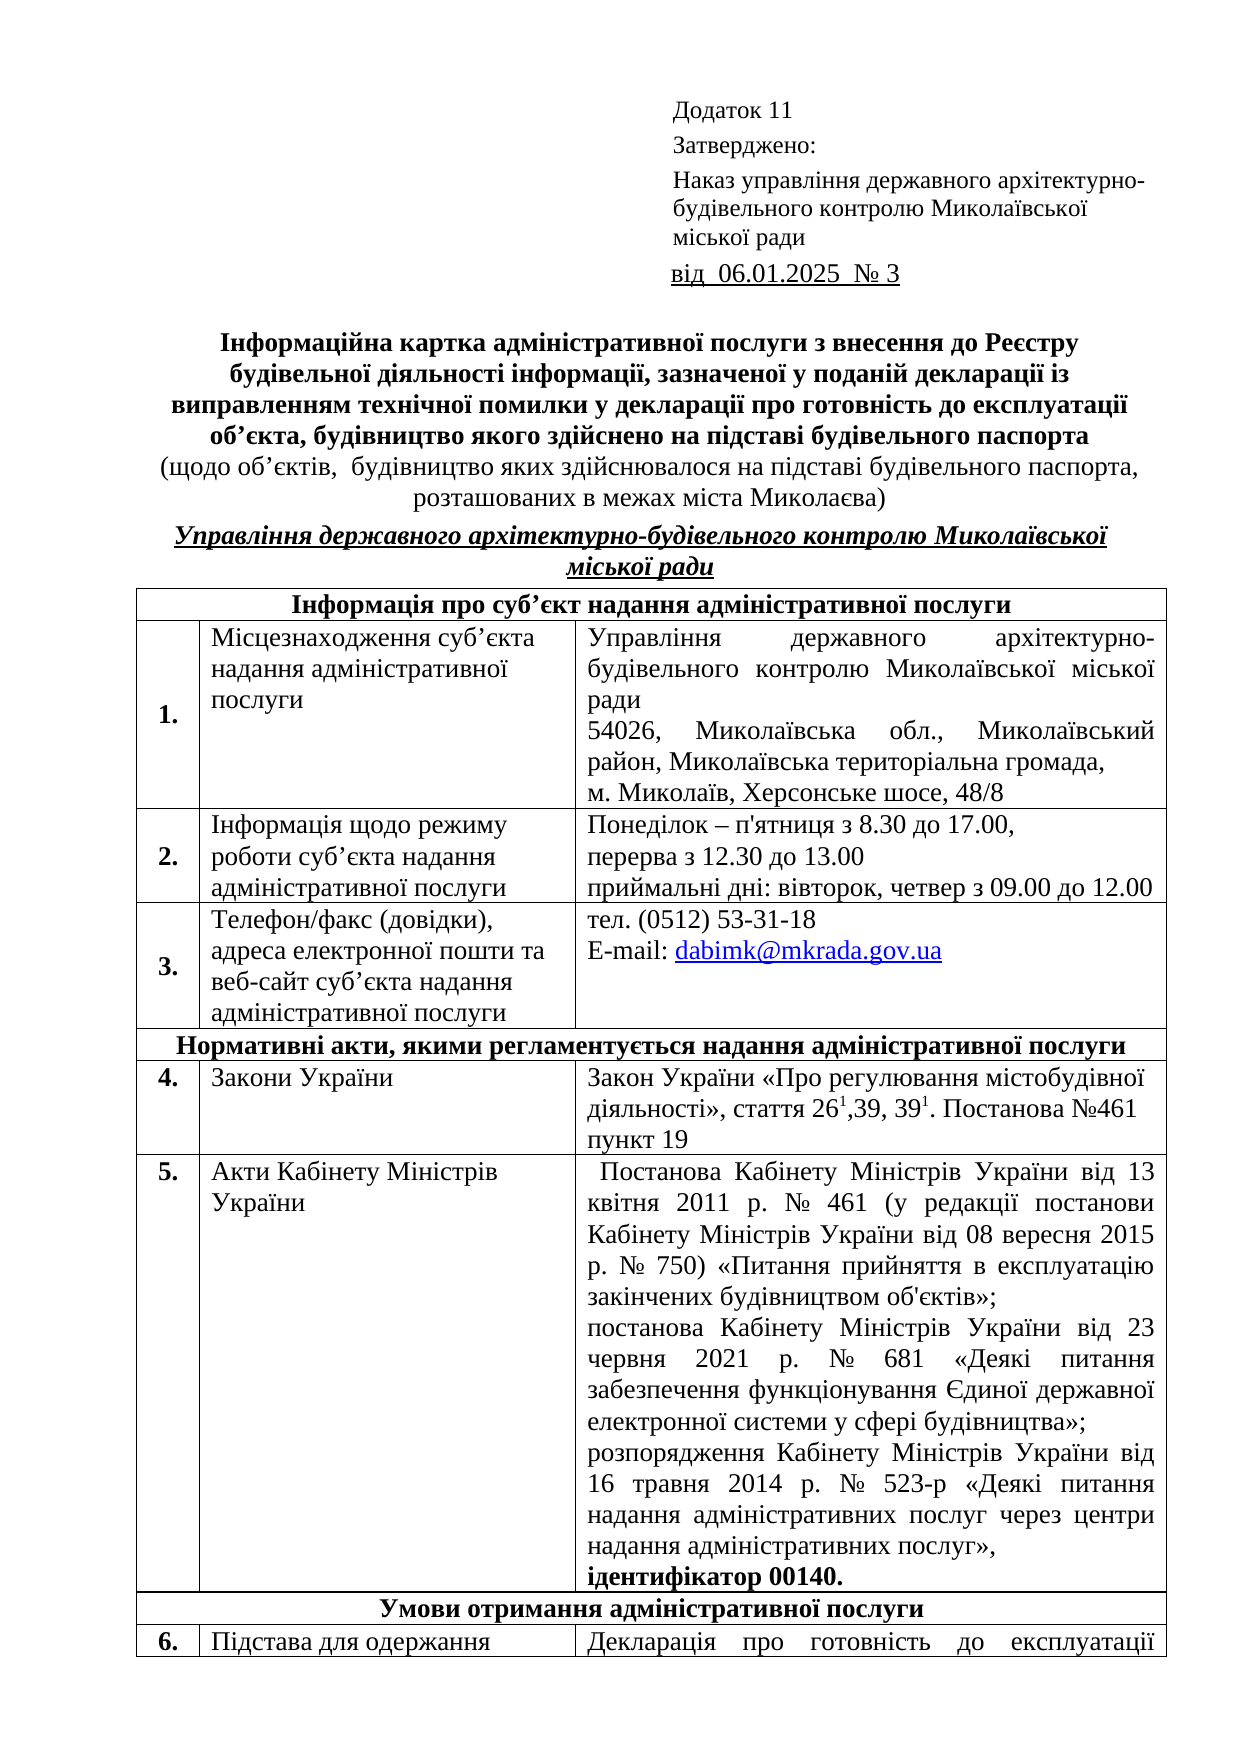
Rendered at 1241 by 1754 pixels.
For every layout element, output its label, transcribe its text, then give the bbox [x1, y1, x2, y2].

table_cell Закон України «Про регулювання містобудівної діяльності», стаття 261,39, 391. Постанова №461 пункт 19 [576, 1061, 1166, 1154]
table_cell Управління державного архітектурно-будівельного контролю Миколаївської міської ради 54026, Миколаївська обл., Миколаївський район, Миколаївська територіальна громада, м. Миколаїв, Херсонське шосе, 48/8 [576, 621, 1166, 808]
text будівельної діяльності інформації, зазначеної у поданій декларації із [148, 357, 1152, 388]
table_cell Інформація щодо режиму роботи суб’єкта надання адміністративної послуги [200, 809, 575, 902]
table_cell 1. [137, 621, 199, 808]
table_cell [576, 1625, 1166, 1656]
table_cell Постанова Кабінету Міністрів України від 13 квітня 2011 р. № 461 (у редакції постанови Кабінету Міністрів України від 08 вересня 2015 р. № 750) «Питання прийняття в експлуатацію закінчених будівництвом об'єктів»; постанова Кабінету Міністрів України від 23 червня 2021 р. № 681 «Деякі питання забезпечення функціонування Єдиної державної електронної системи у сфері будівництва»; розпорядження Кабінету Міністрів України від 16 травня 2014 р. № 523-р «Деякі питання надання адміністративних послуг через центри надання адміністративних послуг», ідентифікатор 00140. [576, 1155, 1166, 1591]
table_cell 4. [137, 1061, 199, 1154]
table_cell 2. [137, 809, 199, 902]
table_cell Умови отримання адміністративної послуги [137, 1593, 1166, 1624]
text Інформаційна картка адміністративної послуги з внесення до Реєстру [148, 326, 1152, 357]
text об’єкта, будівництво якого здійснено на підставі будівельного паспорта (щодо об’єктів, будівництво яких здійснювалося на підставі будівельного паспорта, розташованих в межах міста Миколаєва) [148, 419, 1152, 513]
text Управління державного архітектурно-будівельного контролю Миколаївської міської ради [129, 519, 1152, 581]
text Затверджено: [673, 130, 1152, 158]
table_cell 5. [137, 1155, 199, 1591]
table_cell тел. (0512) 53-31-18 E-mail: dabimk@mkrada.gov.ua [576, 903, 1166, 1028]
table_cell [200, 1625, 575, 1656]
table_cell 6. [137, 1625, 199, 1656]
table_cell Закони України [200, 1061, 575, 1154]
text від 06.01.2025 № 3 [616, 257, 1152, 288]
table_cell 3. [137, 903, 199, 1028]
text Додаток 11 [673, 95, 1152, 123]
table_cell Місцезнаходження суб’єкта надання адміністративної послуги [200, 621, 575, 808]
table_cell Акти Кабінету Міністрів України [200, 1155, 575, 1591]
table_cell Понеділок – п'ятниця з 8.30 до 17.00, перерва з 12.30 до 13.00 приймальні дні: вівторок, четвер з 09.00 до 12.00 [576, 809, 1166, 902]
text Наказ управління державного архітектурно-будівельного контролю Миколаївської міської ради [673, 165, 1152, 251]
table_cell Нормативні акти, якими регламентується надання адміністративної послуги [137, 1029, 1166, 1060]
table_header Інформація про суб’єкт надання адміністративної послуги [137, 589, 1166, 620]
table_cell Телефон/факс (довідки), адреса електронної пошти та веб-сайт суб’єкта надання адміністративної послуги [200, 903, 575, 1028]
text виправленням технічної помилки у декларації про готовність до експлуатації [148, 388, 1152, 419]
